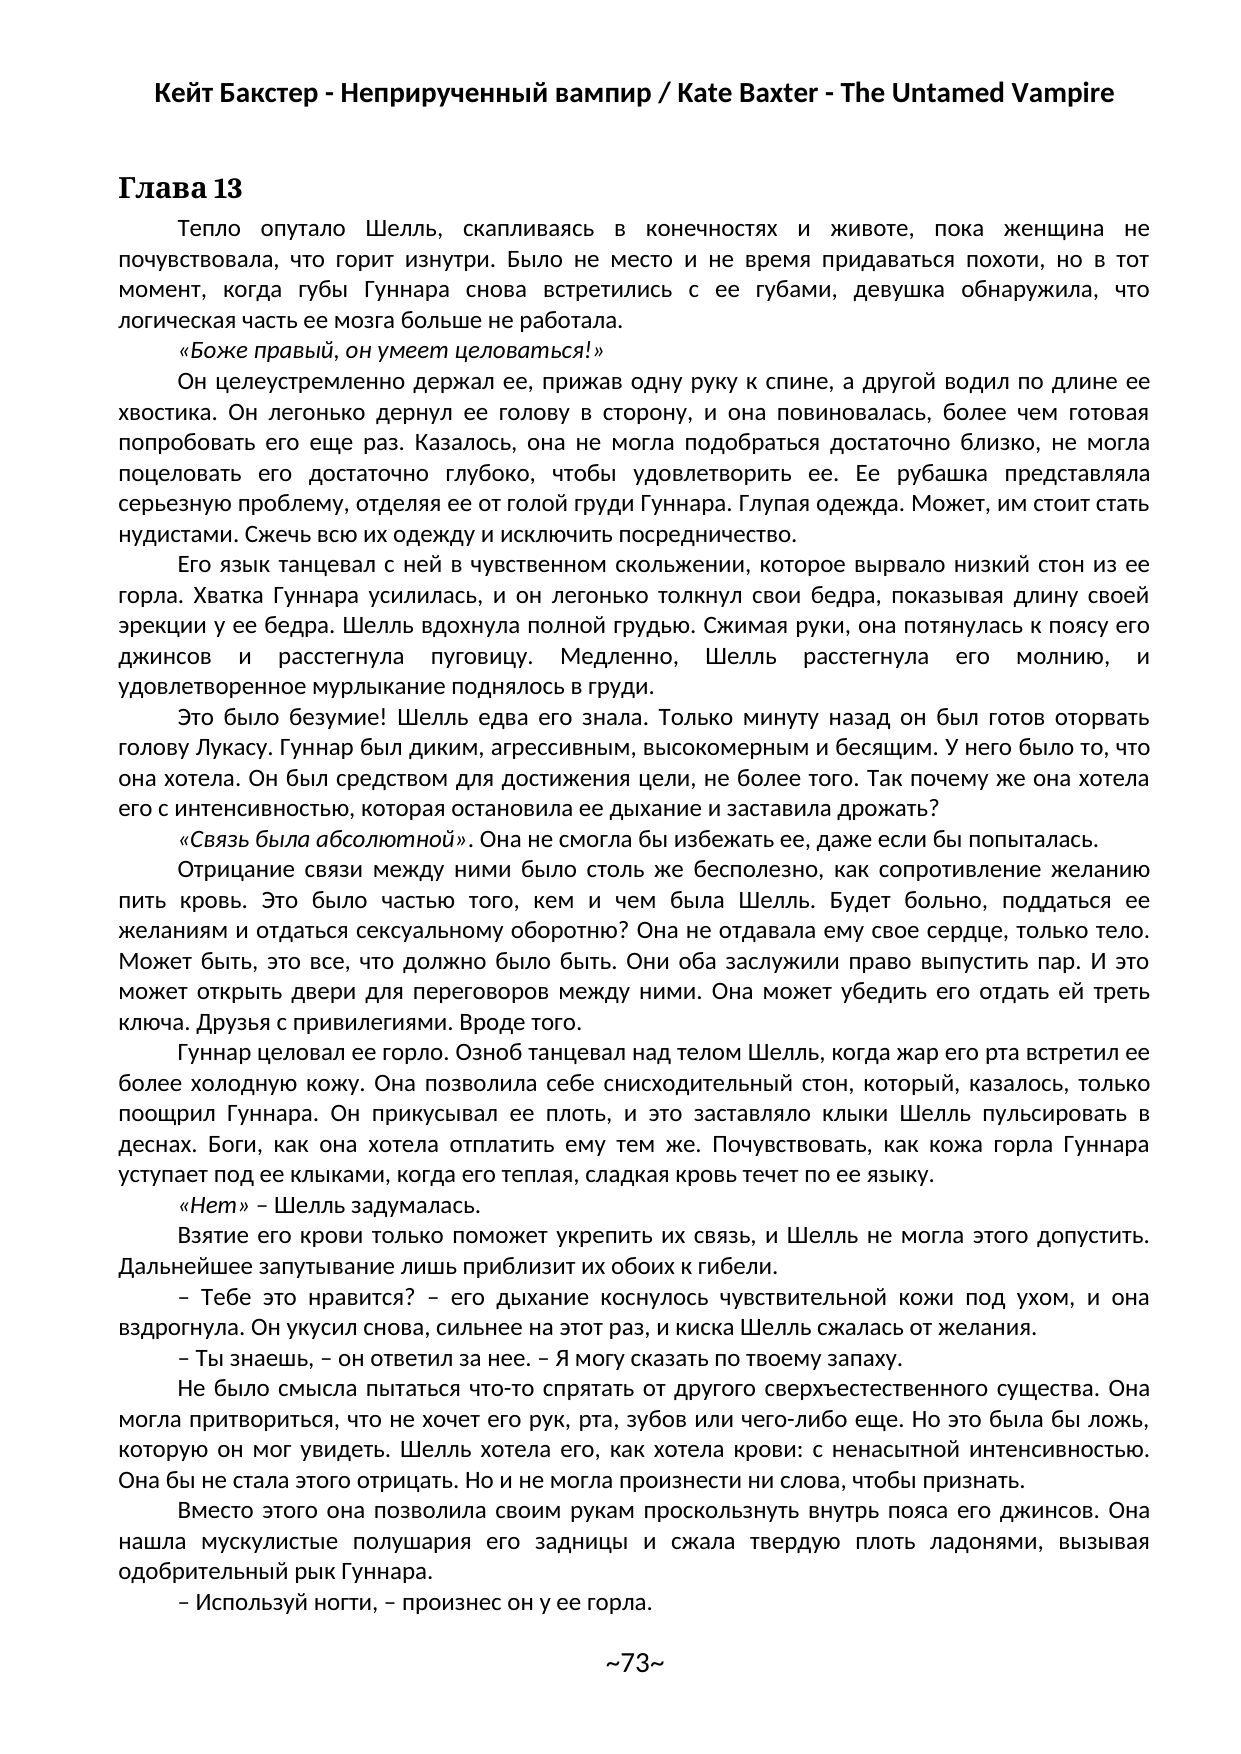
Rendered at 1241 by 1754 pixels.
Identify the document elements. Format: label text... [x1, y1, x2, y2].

text – Тебе это нравится? – его дыхание коснулось чувствительной кожи под ухом, и она вздрогнула. Он укусил снова, сильнее на этот раз, и киска Шелль сжалась от желания. [118, 1281, 1152, 1342]
text Он целеустремленно держал ее, прижав одну руку к спине, а другой водил по длине ее хвостика. Он легонько дернул ее голову в сторону, и она повиновалась, более чем готовая попробовать его еще раз. Казалось, она не могла подобраться достаточно близко, не могла поцеловать его достаточно глубоко, чтобы удовлетворить ее. Ее рубашка представляла серьезную проблему, отделяя ее от голой груди Гуннара. Глупая одежда. Может, им стоит стать нудистами. Сжечь всю их одежду и исключить посредничество. [118, 365, 1152, 548]
text «Связь была абсолютной». Она не смогла бы избежать ее, даже если бы попыталась. [118, 823, 1152, 853]
text – Используй ногти, – произнес он у ее горла. [118, 1586, 1152, 1616]
text Тепло опутало Шелль, скапливаясь в конечностях и животе, пока женщина не почувствовала, что горит изнутри. Было не место и не время придаваться похоти, но в тот момент, когда губы Гуннара снова встретились с ее губами, девушка обнаружила, что логическая часть ее мозга больше не работала. [118, 212, 1152, 334]
text Это было безумие! Шелль едва его знала. Только минуту назад он был готов оторвать голову Лукасу. Гуннар был диким, агрессивным, высокомерным и бесящим. У него было то, что она хотела. Он был средством для достижения цели, не более того. Так почему же она хотела его с интенсивностью, которая остановила ее дыхание и заставила дрожать? [118, 701, 1152, 823]
text «Нет» – Шелль задумалась. [118, 1189, 1152, 1220]
text Не было смысла пытаться что-то спрятать от другого сверхъестественного существа. Она могла притвориться, что не хочет его рук, рта, зубов или чего-либо еще. Но это была бы ложь, которую он мог увидеть. Шелль хотела его, как хотела крови: с ненасытной интенсивностью. Она бы не стала этого отрицать. Но и не могла произнести ни слова, чтобы признать. [118, 1372, 1152, 1494]
text Взятие его крови только поможет укрепить их связь, и Шелль не могла этого допустить. Дальнейшее запутывание лишь приблизит их обоих к гибели. [118, 1220, 1152, 1281]
text – Ты знаешь, – он ответил за нее. – Я могу сказать по твоему запаху. [118, 1342, 1152, 1372]
text Его язык танцевал с ней в чувственном скольжении, которое вырвало низкий стон из ее горла. Хватка Гуннара усилилась, и он легонько толкнул свои бедра, показывая длину своей эрекции у ее бедра. Шелль вдохнула полной грудью. Сжимая руки, она потянулась к поясу его джинсов и расстегнула пуговицу. Медленно, Шелль расстегнула его молнию, и удовлетворенное мурлыкание поднялось в груди. [118, 548, 1152, 701]
text Отрицание связи между ними было столь же бесполезно, как сопротивление желанию пить кровь. Это было частью того, кем и чем была Шелль. Будет больно, поддаться ее желаниям и отдаться сексуальному оборотню? Она не отдавала ему свое сердце, только тело. Может быть, это все, что должно было быть. Они оба заслужили право выпустить пар. И это может открыть двери для переговоров между ними. Она может убедить его отдать ей треть ключа. Друзья с привилегиями. Вроде того. [118, 853, 1152, 1037]
text Гуннар целовал ее горло. Озноб танцевал над телом Шелль, когда жар его рта встретил ее более холодную кожу. Она позволила себе снисходительный стон, который, казалось, только поощрил Гуннара. Он прикусывал ее плоть, и это заставляло клыки Шелль пульсировать в деснах. Боги, как она хотела отплатить ему тем же. Почувствовать, как кожа горла Гуннара уступает под ее клыками, когда его теплая, сладкая кровь течет по ее языку. [118, 1037, 1152, 1189]
text «Боже правый, он умеет целоваться!» [118, 334, 1152, 365]
subtitle Глава 13 [118, 173, 1152, 206]
text Вместо этого она позволила своим рукам проскользнуть внутрь пояса его джинсов. Она нашла мускулистые полушария его задницы и сжала твердую плоть ладонями, вызывая одобрительный рык Гуннара. [118, 1494, 1152, 1586]
